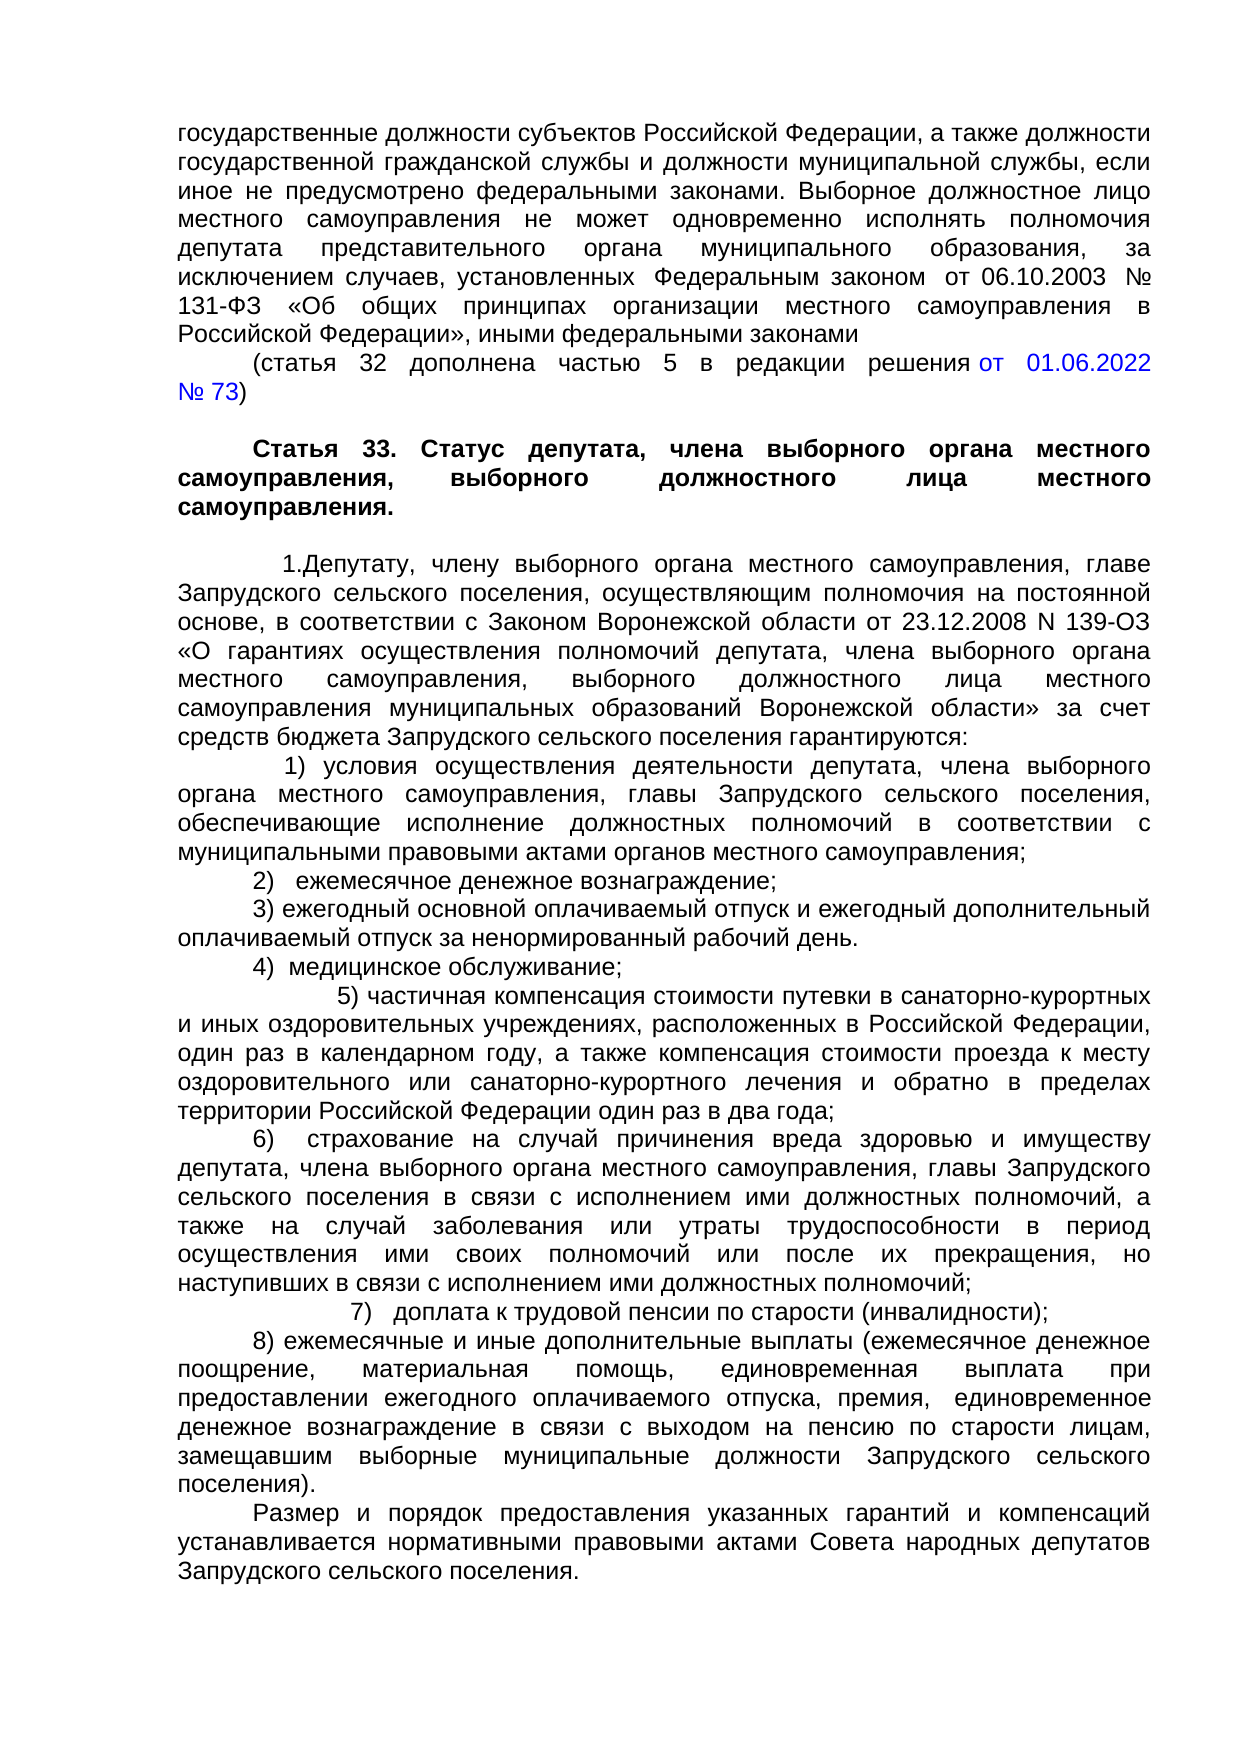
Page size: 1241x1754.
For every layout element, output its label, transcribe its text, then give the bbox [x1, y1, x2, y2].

text 1) условия осуществления деятельности депутата, члена выборного органа местного самоуправления, главы Запрудского сельского поселения, обеспечивающие исполнение должностных полномочий в соответствии с муниципальными правовыми актами органов местного самоуправления; [177, 751, 1152, 866]
text (статья 32 дополнена частью 5 в редакции решения от 01.06.2022 № 73) [177, 348, 1152, 406]
text 1.Депутату, члену выборного органа местного самоуправления, главе Запрудского сельского поселения, осуществляющим полномочия на постоянной основе, в соответствии с Законом Воронежской области от 23.12.2008 N 139-ОЗ «О гарантиях осуществления полномочий депутата, члена выборного органа местного самоуправления, выборного должностного лица местного самоуправления муниципальных образований Воронежской области» за счет средств бюджета Запрудского сельского поселения гарантируются: [177, 549, 1152, 751]
text 7) доплата к трудовой пенсии по старости (инвалидности); [177, 1297, 1152, 1326]
text 6) страхование на случай причинения вреда здоровью и имуществу депутата, члена выборного органа местного самоуправления, главы Запрудского сельского поселения в связи с исполнением ими должностных полномочий, а также на случай заболевания или утраты трудоспособности в период осуществления ими своих полномочий или после их прекращения, но наступивших в связи с исполнением ими должностных полномочий; [177, 1124, 1152, 1297]
text 2) ежемесячное денежное вознаграждение; [177, 866, 1152, 894]
text Статья 33. Статус депутата, члена выборного органа местного самоуправления, выборного должностного лица местного самоуправления. [177, 434, 1152, 521]
text 4) медицинское обслуживание; [177, 952, 1152, 981]
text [177, 118, 1152, 348]
text 8) ежемесячные и иные дополнительные выплаты (ежемесячное денежное поощрение, материальная помощь, единовременная выплата при предоставлении ежегодного оплачиваемого отпуска, премия, единовременное денежное вознаграждение в связи с выходом на пенсию по старости лицам, замещавшим выборные муниципальные должности Запрудского сельского поселения). [177, 1326, 1152, 1498]
text Размер и порядок предоставления указанных гарантий и компенсаций устанавливается нормативными правовыми актами Совета народных депутатов Запрудского сельского поселения. [177, 1498, 1152, 1584]
text 5) частичная компенсация стоимости путевки в санаторно-курортных и иных оздоровительных учреждениях, расположенных в Российской Федерации, один раз в календарном году, а также компенсация стоимости проезда к месту оздоровительного или санаторно-курортного лечения и обратно в пределах территории Российской Федерации один раз в два года; [177, 981, 1152, 1124]
text 3) ежегодный основной оплачиваемый отпуск и ежегодный дополнительный оплачиваемый отпуск за ненормированный рабочий день. [177, 894, 1152, 952]
